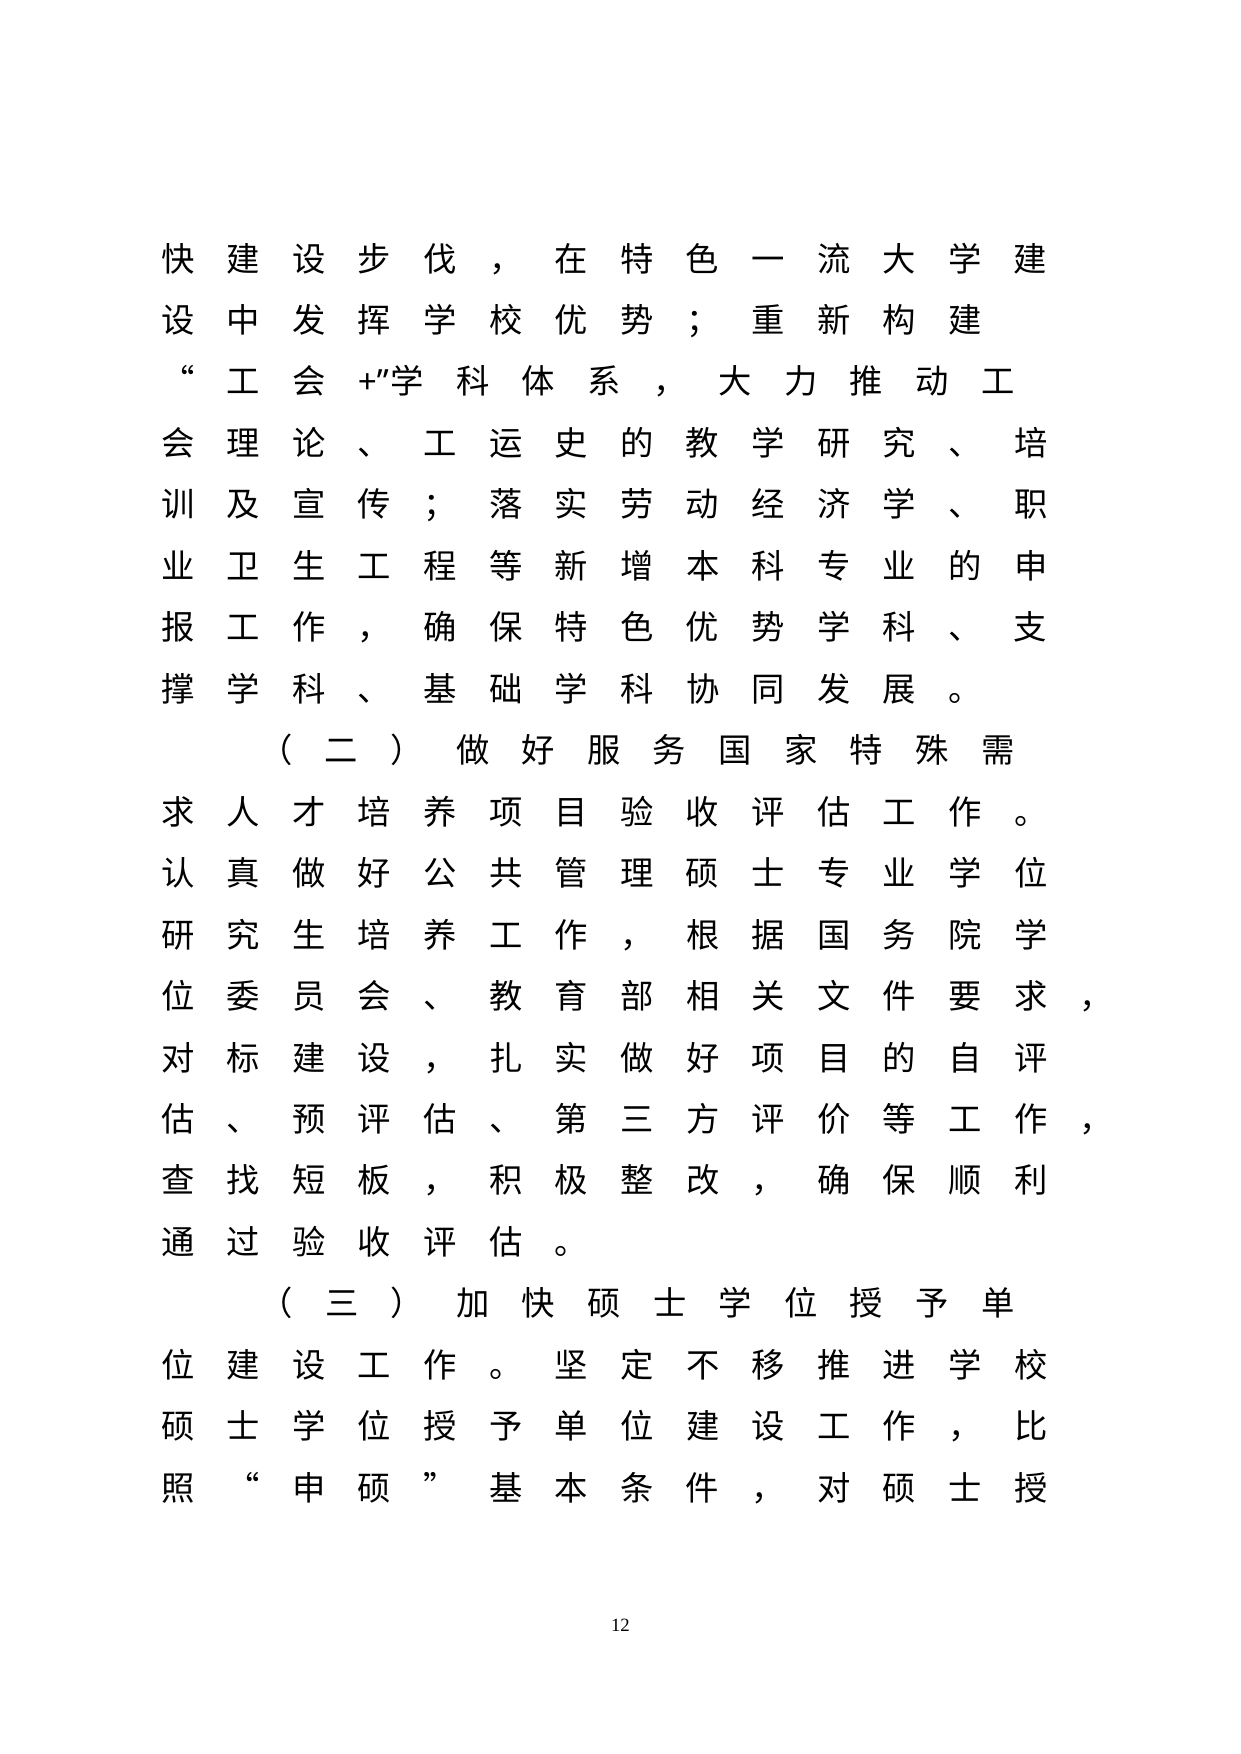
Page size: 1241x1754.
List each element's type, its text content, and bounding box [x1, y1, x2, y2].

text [161, 226, 1079, 717]
text （二）做好服务国家特殊需求人才培养项目验收评估工作。认真做好公共管理硕士专业学位研究生培养工作，根据国务院学位委员会、教育部相关文件要求，对标建设，扎实做好项目的自评估、预评估、第三方评价等工作，查找短板，积极整改，确保顺利通过验收评估。 [161, 717, 1079, 1271]
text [161, 1271, 1079, 1516]
